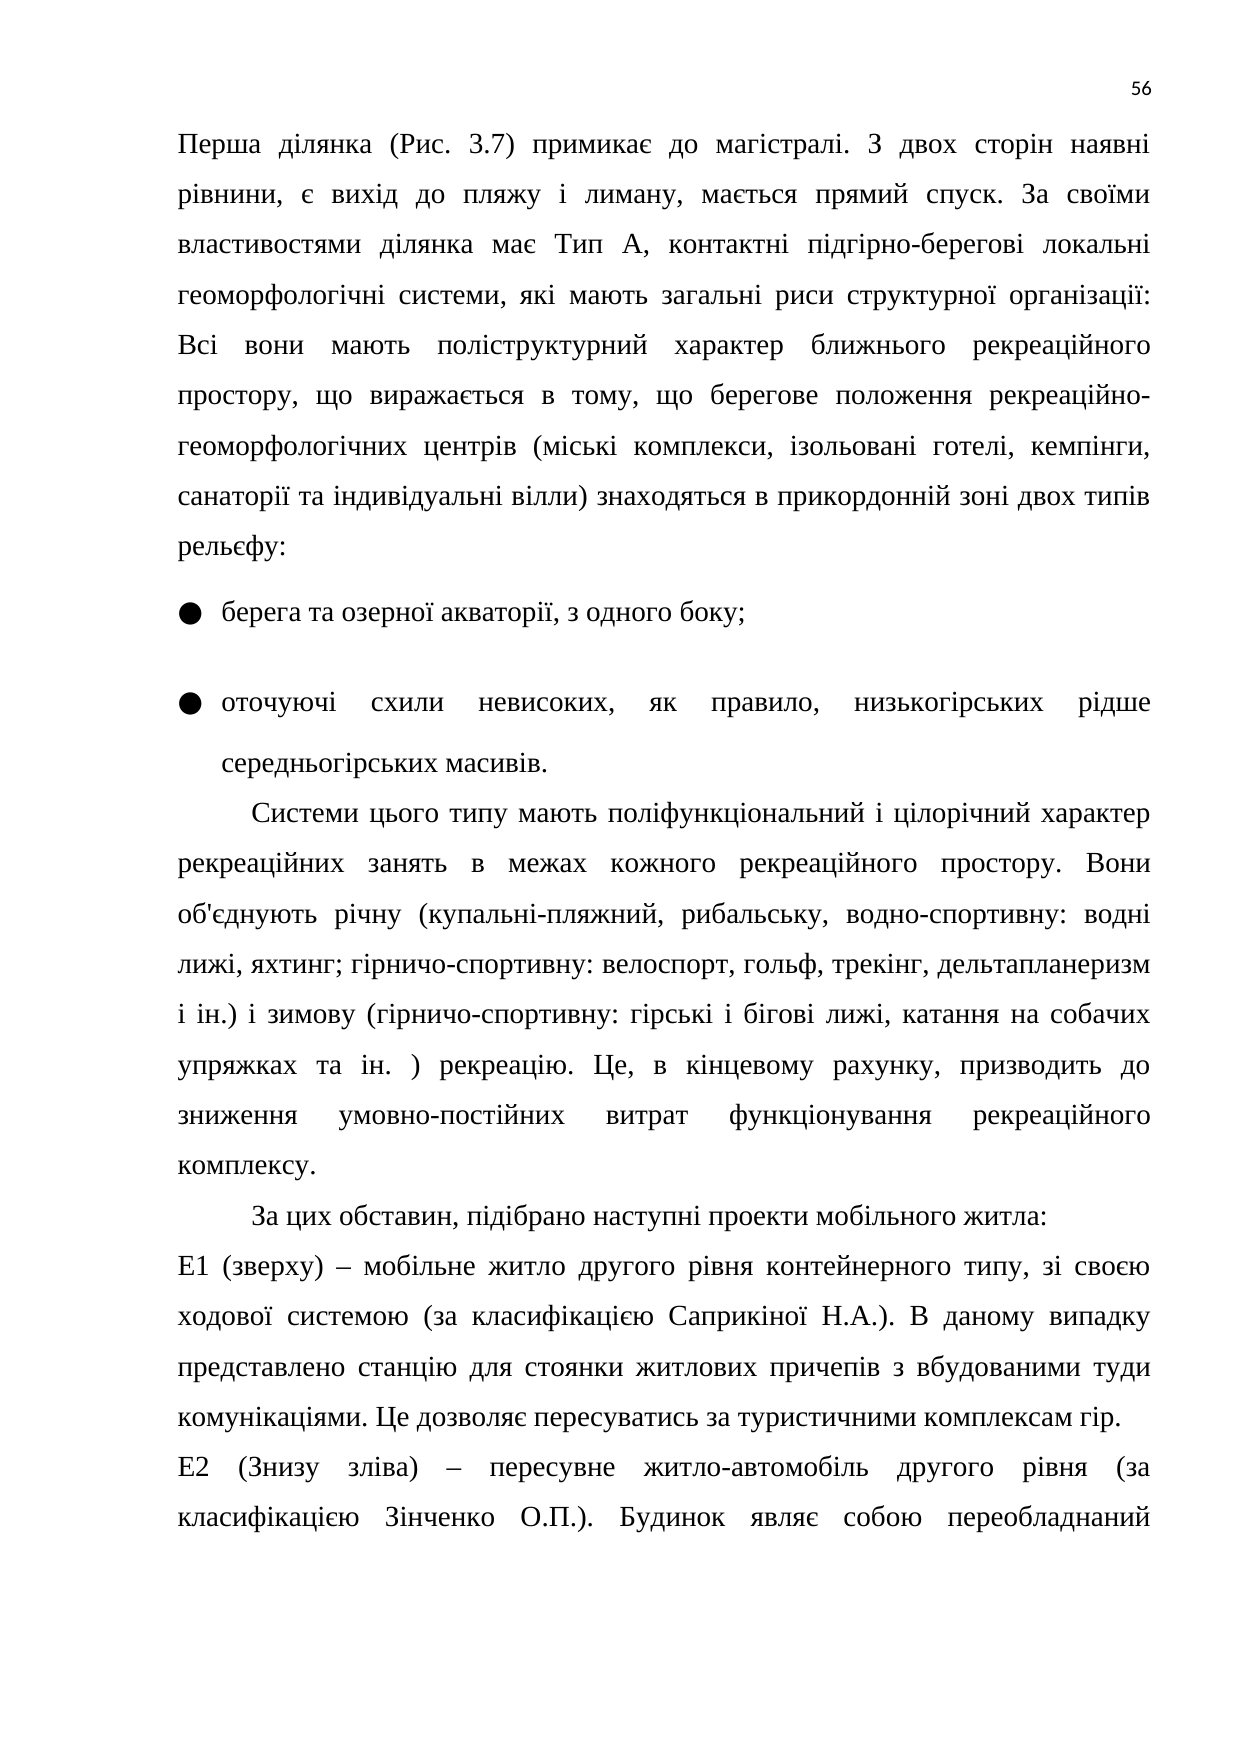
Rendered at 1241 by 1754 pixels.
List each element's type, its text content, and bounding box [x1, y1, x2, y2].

text Системи цього типу мають поліфункціональний і цілорічний характер рекреаційних занять в межах кожного рекреаційного простору. Вони об'єднують річну (купальні-пляжний, рибальську, водно-спортивну: водні лижі, яхтинг; гірничо-спортивну: велоспорт, гольф, трекінг, дельтапланеризм і ін.) і зимову (гірничо-спортивну: гірські і бігові лижі, катання на собачих упряжках та ін. ) рекреацію. Це, в кінцевому рахунку, призводить до зниження умовно-постійних витрат функціонування рекреаційного комплексу. [177, 795, 1152, 1181]
list берега та озерної акваторії, з одного боку; [177, 579, 1152, 638]
list оточуючі схили невисоких, як правило, низькогірських рідше середньогірських масивів. [177, 668, 1152, 778]
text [177, 1449, 1152, 1533]
text Перша ділянка (Рис. 3.7) примикає до магістралі. З двох сторін наявні рівнини, є вихід до пляжу і лиману, мається прямий спуск. За своїми властивостями ділянка має Тип А, контактні підгірно-берегові локальні геоморфологічні системи, які мають загальні риси структурної організації: Всі вони мають поліструктурний характер ближнього рекреаційного простору, що виражається в тому, що берегове положення рекреаційно-геоморфологічних центрів (міські комплекси, ізольовані готелі, кемпінги, санаторії та індивідуальні вілли) знаходяться в прикордонній зоні двох типів рельєфу: [177, 126, 1152, 562]
text Е1 (зверху) – мобільне житло другого рівня контейнерного типу, зі своєю ходової системою (за класифікацією Саприкіної Н.А.). В даному випадку представлено станцію для стоянки житлових причепів з вбудованими туди комунікаціями. Це дозволяє пересуватись за туристичними комплексам гір. [177, 1248, 1152, 1432]
text За цих обставин, підібрано наступні проекти мобільного житла: [177, 1198, 1152, 1231]
